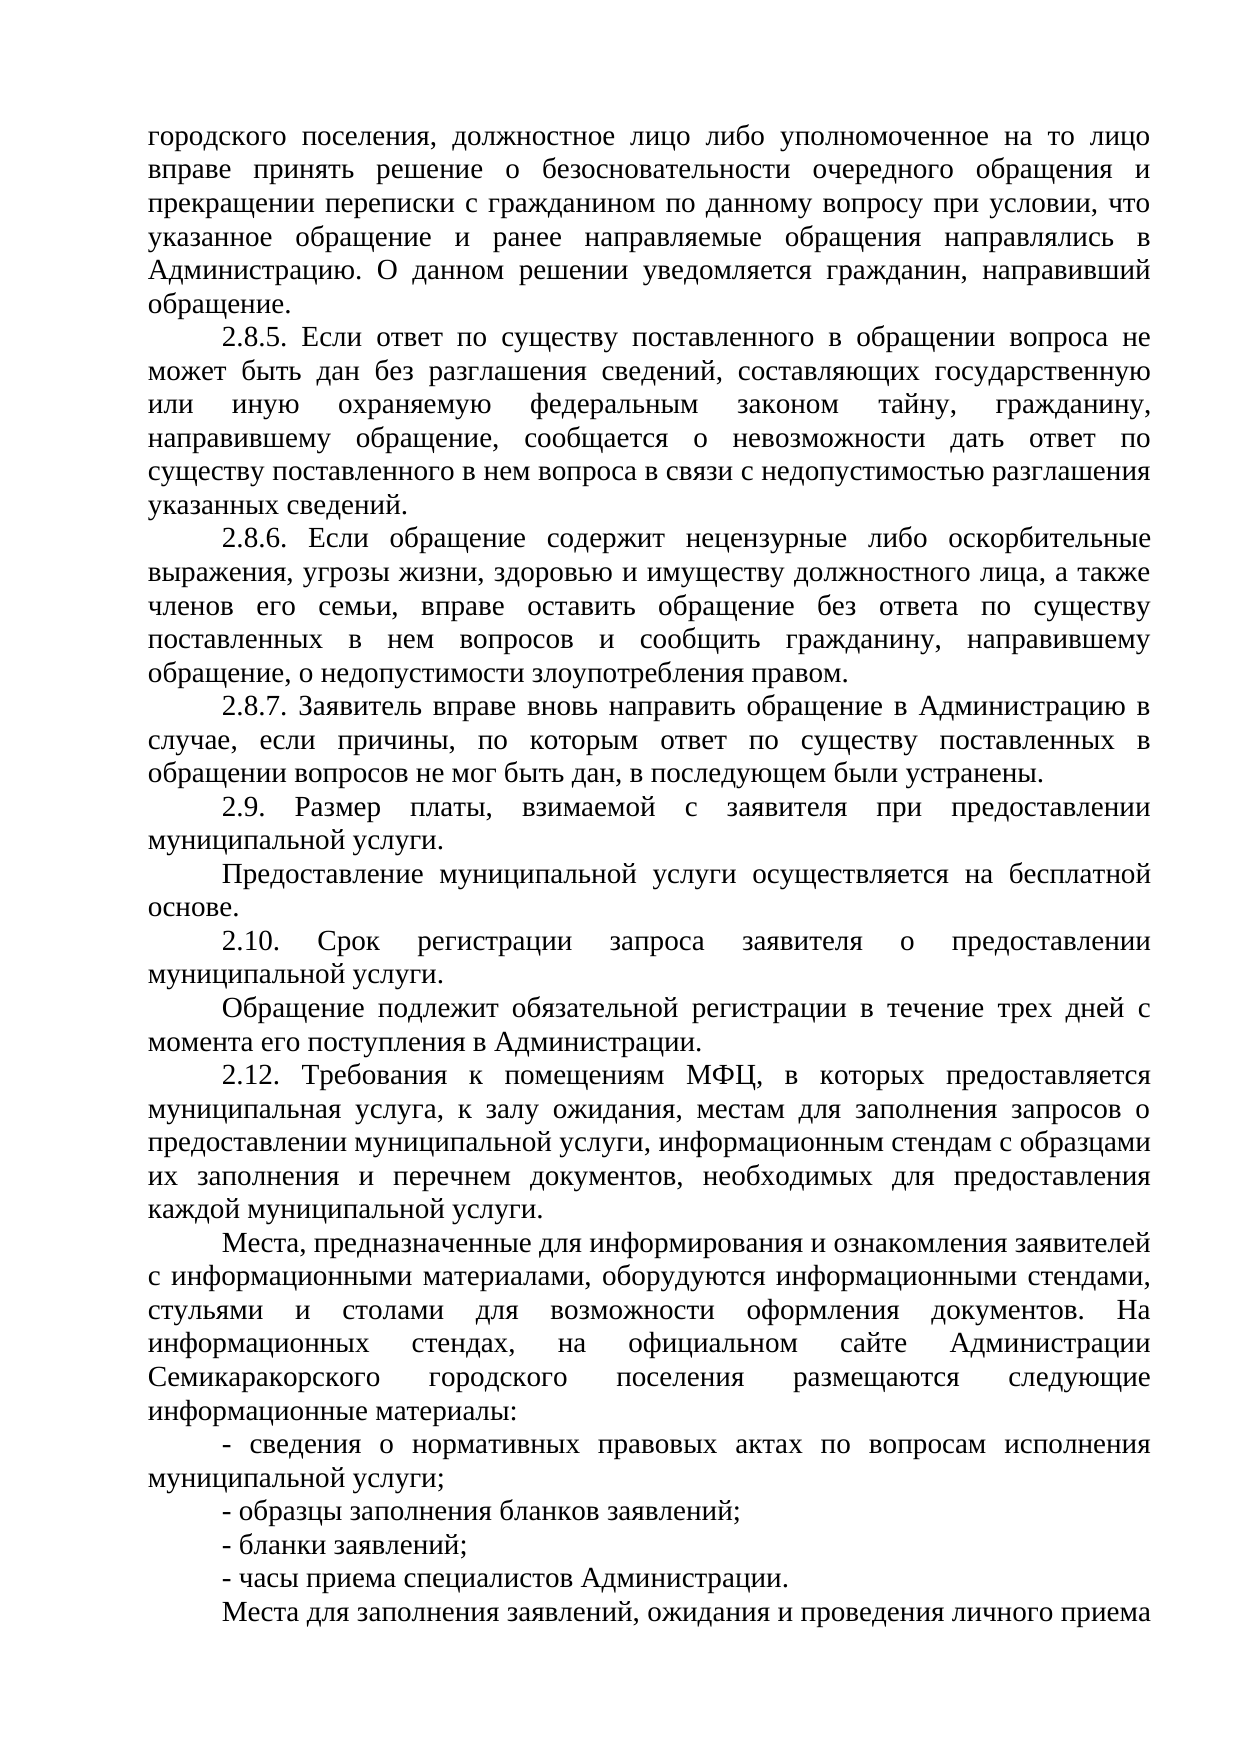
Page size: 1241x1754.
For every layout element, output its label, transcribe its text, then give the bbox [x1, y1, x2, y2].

text Предоставление муниципальной услуги осуществляется на бесплатной основе. [148, 856, 1152, 923]
text - сведения о нормативных правовых актах по вопросам исполнения муниципальной услуги; [148, 1426, 1152, 1493]
text 2.10. Срок регистрации запроса заявителя о предоставлении муниципальной услуги. [148, 923, 1152, 990]
text - образцы заполнения бланков заявлений; [148, 1493, 1152, 1527]
text 2.8.6. Если обращение содержит нецензурные либо оскорбительные выражения, угрозы жизни, здоровью и имуществу должностного лица, а также членов его семьи, вправе оставить обращение без ответа по существу поставленных в нем вопросов и сообщить гражданину, направившему обращение, о недопустимости злоупотребления правом. [148, 521, 1152, 688]
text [148, 1594, 1152, 1627]
text - бланки заявлений; [148, 1527, 1152, 1560]
text 2.8.7. Заявитель вправе вновь направить обращение в Администрацию в случае, если причины, по которым ответ по существу поставленных в обращении вопросов не мог быть дан, в последующем были устранены. [148, 688, 1152, 789]
text Обращение подлежит обязательной регистрации в течение трех дней с момента его поступления в Администрации. [148, 990, 1152, 1057]
text - часы приема специалистов Администрации. [148, 1560, 1152, 1594]
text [148, 118, 1152, 319]
text Места, предназначенные для информирования и ознакомления заявителей с информационными материалами, оборудуются информационными стендами, стульями и столами для возможности оформления документов. На информационных стендах, на официальном сайте Администрации Семикаракорского городского поселения размещаются следующие информационные материалы: [148, 1225, 1152, 1426]
text 2.9. Размер платы, взимаемой с заявителя при предоставлении муниципальной услуги. [148, 789, 1152, 856]
text 2.12. Требования к помещениям МФЦ, в которых предоставляется муниципальная услуга, к залу ожидания, местам для заполнения запросов о предоставлении муниципальной услуги, информационным стендам с образцами их заполнения и перечнем документов, необходимых для предоставления каждой муниципальной услуги. [148, 1057, 1152, 1225]
text 2.8.5. Если ответ по существу поставленного в обращении вопроса не может быть дан без разглашения сведений, составляющих государственную или иную охраняемую федеральным законом тайну, гражданину, направившему обращение, сообщается о невозможности дать ответ по существу поставленного в нем вопроса в связи с недопустимостью разглашения указанных сведений. [148, 319, 1152, 521]
